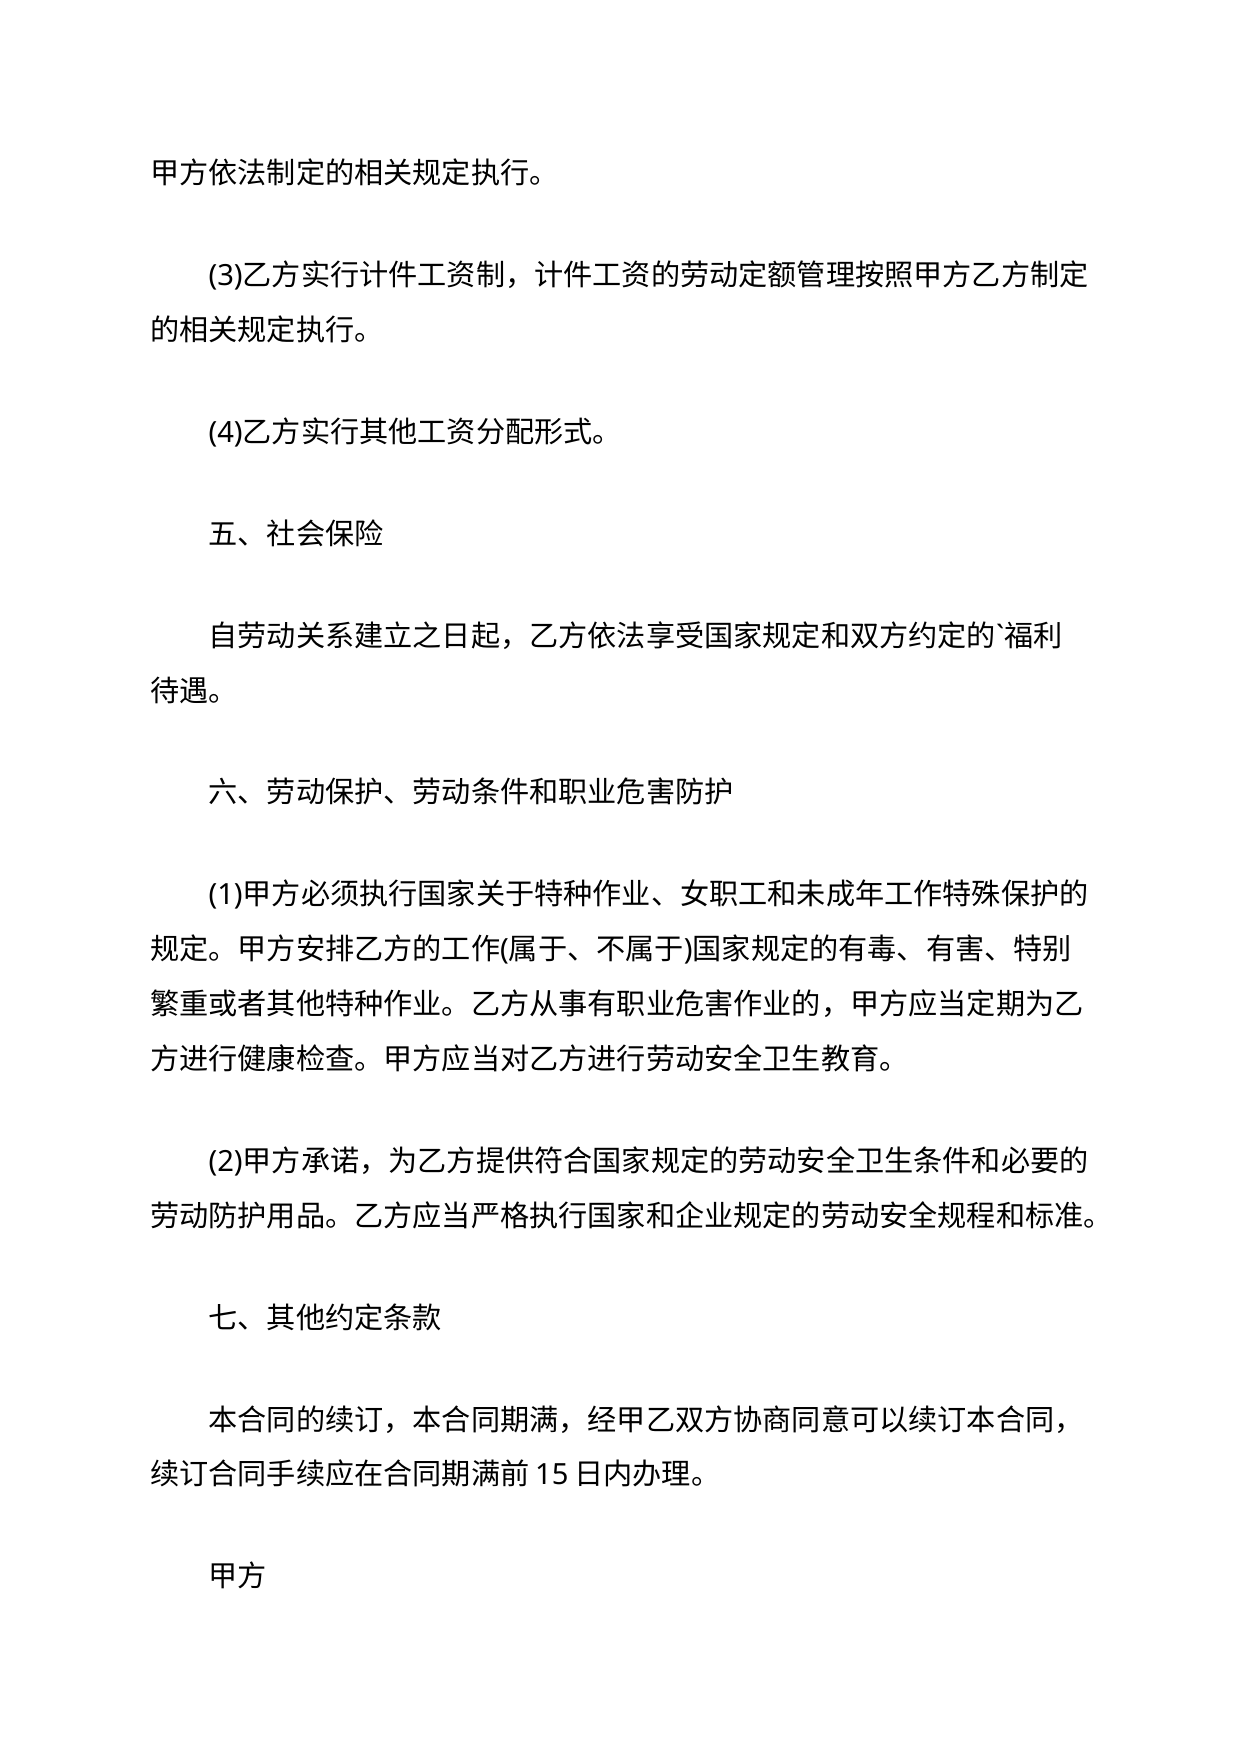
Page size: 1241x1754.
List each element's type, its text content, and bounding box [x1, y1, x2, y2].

text 五、社会保险 [150, 511, 1090, 553]
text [150, 150, 1090, 192]
text 六、劳动保护、劳动条件和职业危害防护 [150, 769, 1090, 811]
text 本合同的续订，本合同期满，经甲乙双方协商同意可以续订本合同，续订合同手续应在合同期满前15日内办理。 [150, 1396, 1090, 1493]
text 七、其他约定条款 [150, 1294, 1090, 1337]
text (2)甲方承诺，为乙方提供符合国家规定的劳动安全卫生条件和必要的劳动防护用品。乙方应当严格执行国家和企业规定的劳动安全规程和标准。 [150, 1137, 1090, 1235]
text 甲方 [150, 1553, 1090, 1595]
text (4)乙方实行其他工资分配形式。 [150, 408, 1090, 451]
text (3)乙方实行计件工资制，计件工资的劳动定额管理按照甲方乙方制定的相关规定执行。 [150, 252, 1090, 349]
text 自劳动关系建立之日起，乙方依法享受国家规定和双方约定的`福利待遇。 [150, 612, 1090, 709]
text (1)甲方必须执行国家关于特种作业、女职工和未成年工作特殊保护的规定。甲方安排乙方的工作(属于、不属于)国家规定的有毒、有害、特别繁重或者其他特种作业。乙方从事有职业危害作业的，甲方应当定期为乙方进行健康检查。甲方应当对乙方进行劳动安全卫生教育。 [150, 871, 1090, 1078]
